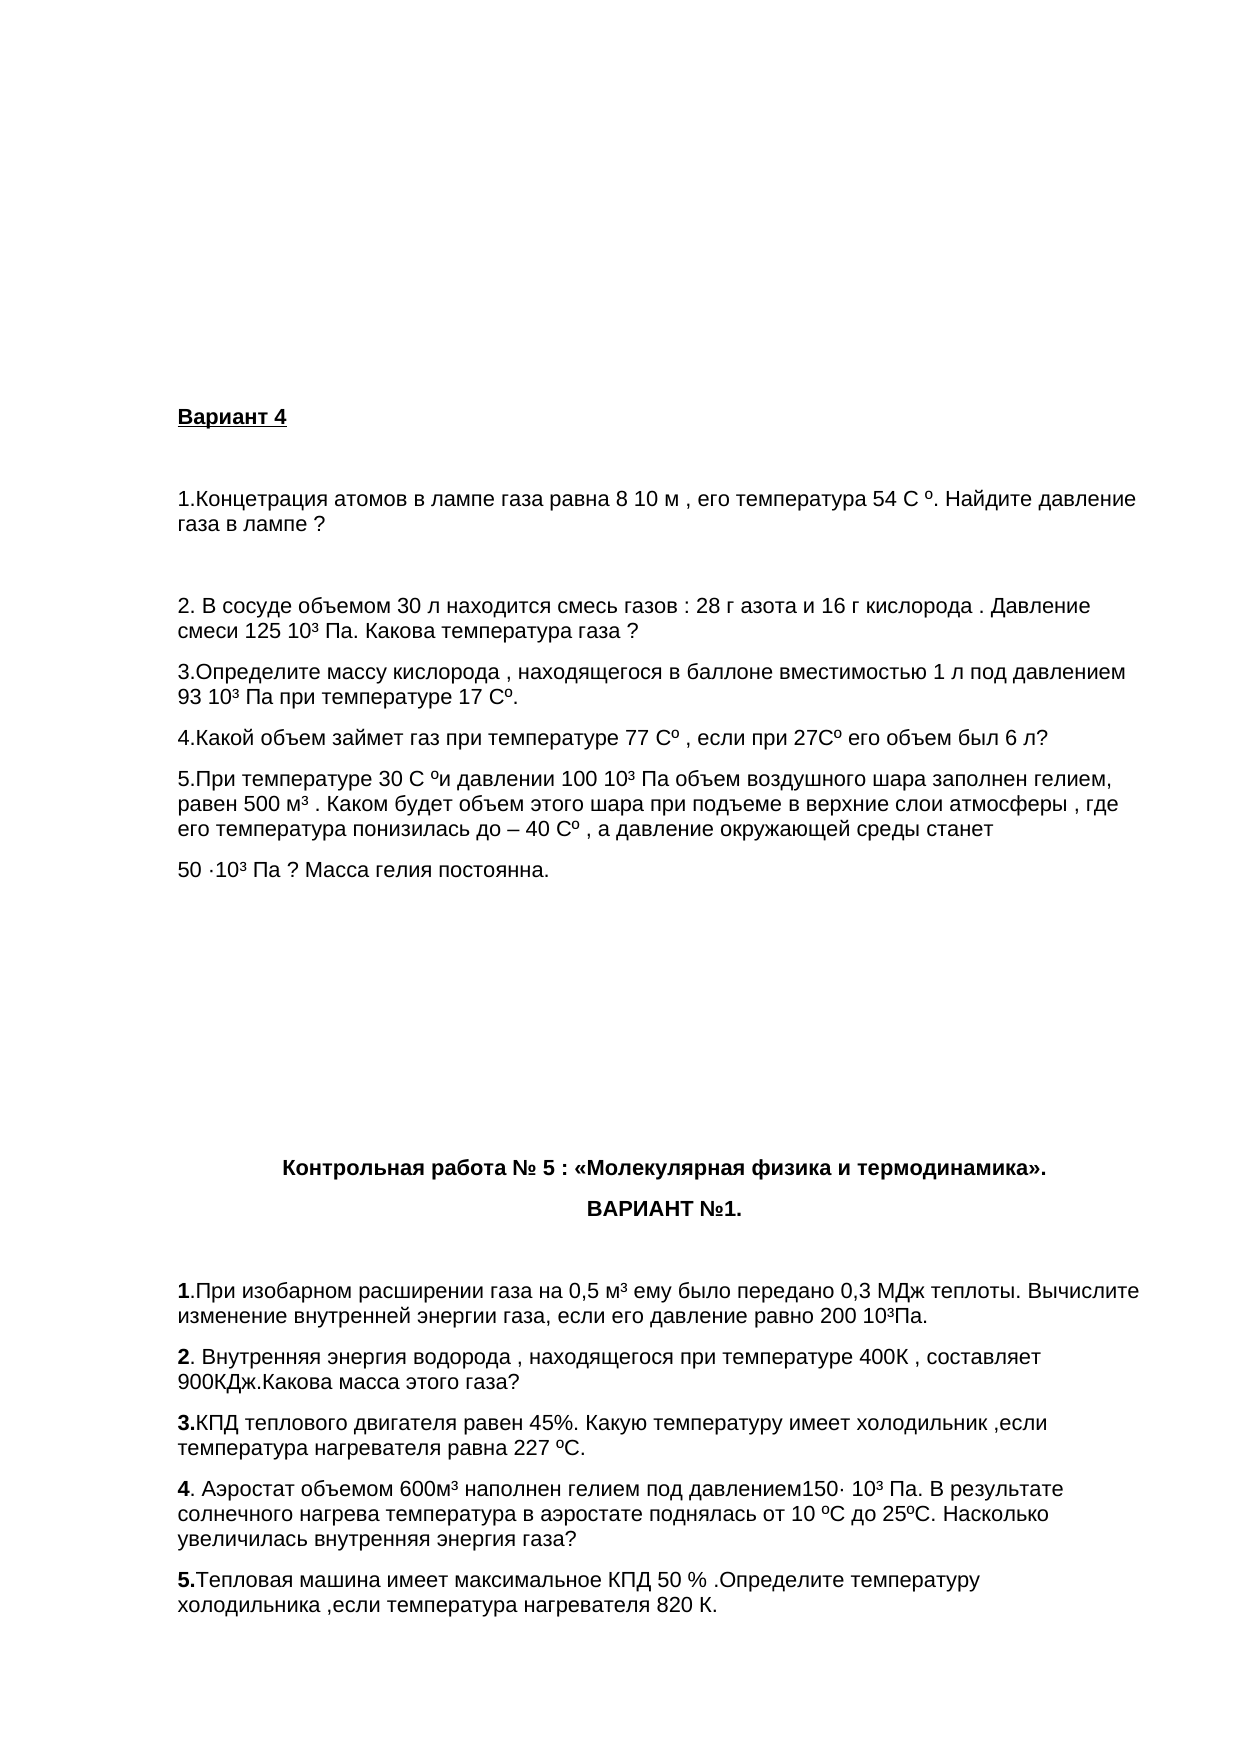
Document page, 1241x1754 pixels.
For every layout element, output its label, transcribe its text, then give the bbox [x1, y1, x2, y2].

text 3.КПД теплового двигателя равен 45%. Какую температуру имеет холодильник ,если температура нагревателя равна 227 ºС. [177, 1410, 1152, 1460]
text 2. Внутренняя энергия водорода , находящегося при температуре 400К , составляет 900КДж.Какова масса этого газа? [177, 1344, 1152, 1394]
text 5.Тепловая машина имеет максимальное КПД 50 % .Определите температуру холодильника ,если температура нагревателя 820 К. [177, 1567, 1152, 1618]
text 5.При температуре 30 С ºи давлении 100 10³ Па объем воздушного шара заполнен гелием, равен 500 м³ . Каком будет объем этого шара при подъеме в верхние слои атмосферы , где его температура понизилась до – 40 Сº , а давление окружающей среды станет [177, 765, 1152, 841]
text ВАРИАНТ №1. [177, 1196, 1152, 1221]
text 4.Какой объем займет газ при температуре 77 Сº , если при 27Сº его объем был 6 л? [177, 724, 1152, 750]
text 4. Аэростат объемом 600м³ наполнен гелием под давлением150· 10³ Па. В результате солнечного нагрева температура в аэростате поднялась от 10 ºС до 25ºС. Насколько увеличилась внутренняя энергия газа? [177, 1476, 1152, 1552]
text Вариант 4 [177, 404, 1152, 429]
text 3.Определите массу кислорода , находящегося в баллоне вместимостью 1 л под давлением 93 10³ Па при температуре 17 Сº. [177, 658, 1152, 709]
text 2. В сосуде объемом 30 л находится смесь газов : 28 г азота и 16 г кислорода . Давление смеси 125 10³ Па. Какова температура газа ? [177, 592, 1152, 643]
text 1.При изобарном расширении газа на 0,5 м³ ему было передано 0,3 МДж теплоты. Вычислите изменение внутренней энергии газа, если его давление равно 200 10³Па. [177, 1278, 1152, 1328]
text 1.Концетрация атомов в лампе газа равна 8 10 м , его температура 54 С º. Найдите давление газа в лампе ? [177, 486, 1152, 536]
text Контрольная работа № 5 : «Молекулярная физика и термодинамика». [177, 1155, 1152, 1181]
text 50 ·10³ Па ? Масса гелия постоянна. [177, 857, 1152, 882]
